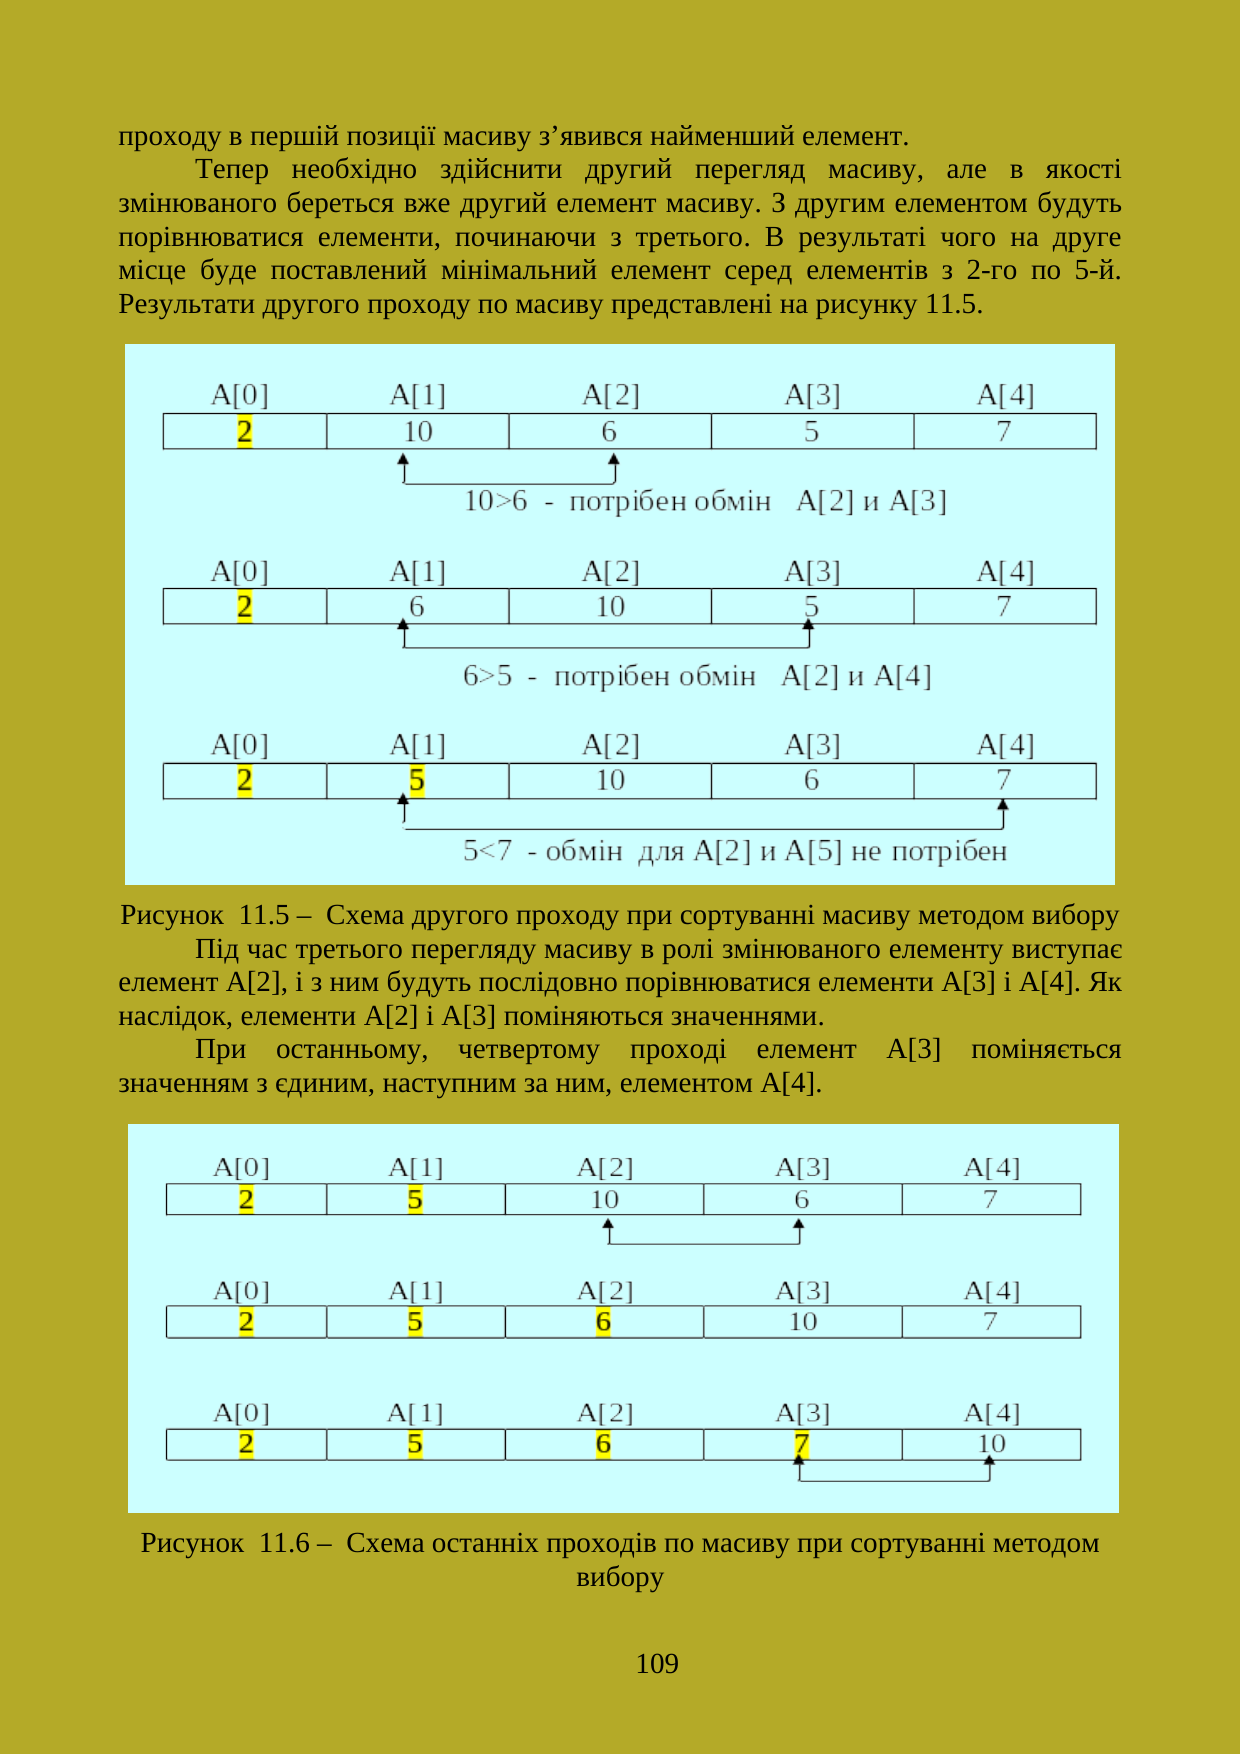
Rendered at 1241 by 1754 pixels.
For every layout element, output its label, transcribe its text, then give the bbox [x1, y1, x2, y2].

text Під час третього перегляду масиву в ролі змінюваного елементу виступає елемент А[2], і з ним будуть послідовно порівнюватися елементи А[3] і А[4]. Як наслідок, елементи А[2] і А[3] поміняються значеннями. [118, 931, 1122, 1032]
text Рисунок 11.6 – Схема останніх проходів по масиву при сортуванні методом вибору [118, 1525, 1122, 1592]
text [118, 118, 1122, 152]
text Рисунок 11.5 – Схема другого проходу при сортуванні масиву методом вибору [118, 897, 1122, 931]
text При останньому, четвертому проході елемент А[3] поміняється значенням з єдиним, наступним за ним, елементом А[4]. [118, 1032, 1122, 1099]
text Тепер необхідно здійснити другий перегляд масиву, але в якості змінюваного береться вже другий елемент масиву. З другим елементом будуть порівнюватися елементи, починаючи з третього. В результаті чого на друге місце буде поставлений мінімальний елемент серед елементів з 2-го по 5-й. Результати другого проходу по масиву представлені на рисунку 11.5. [118, 152, 1122, 319]
